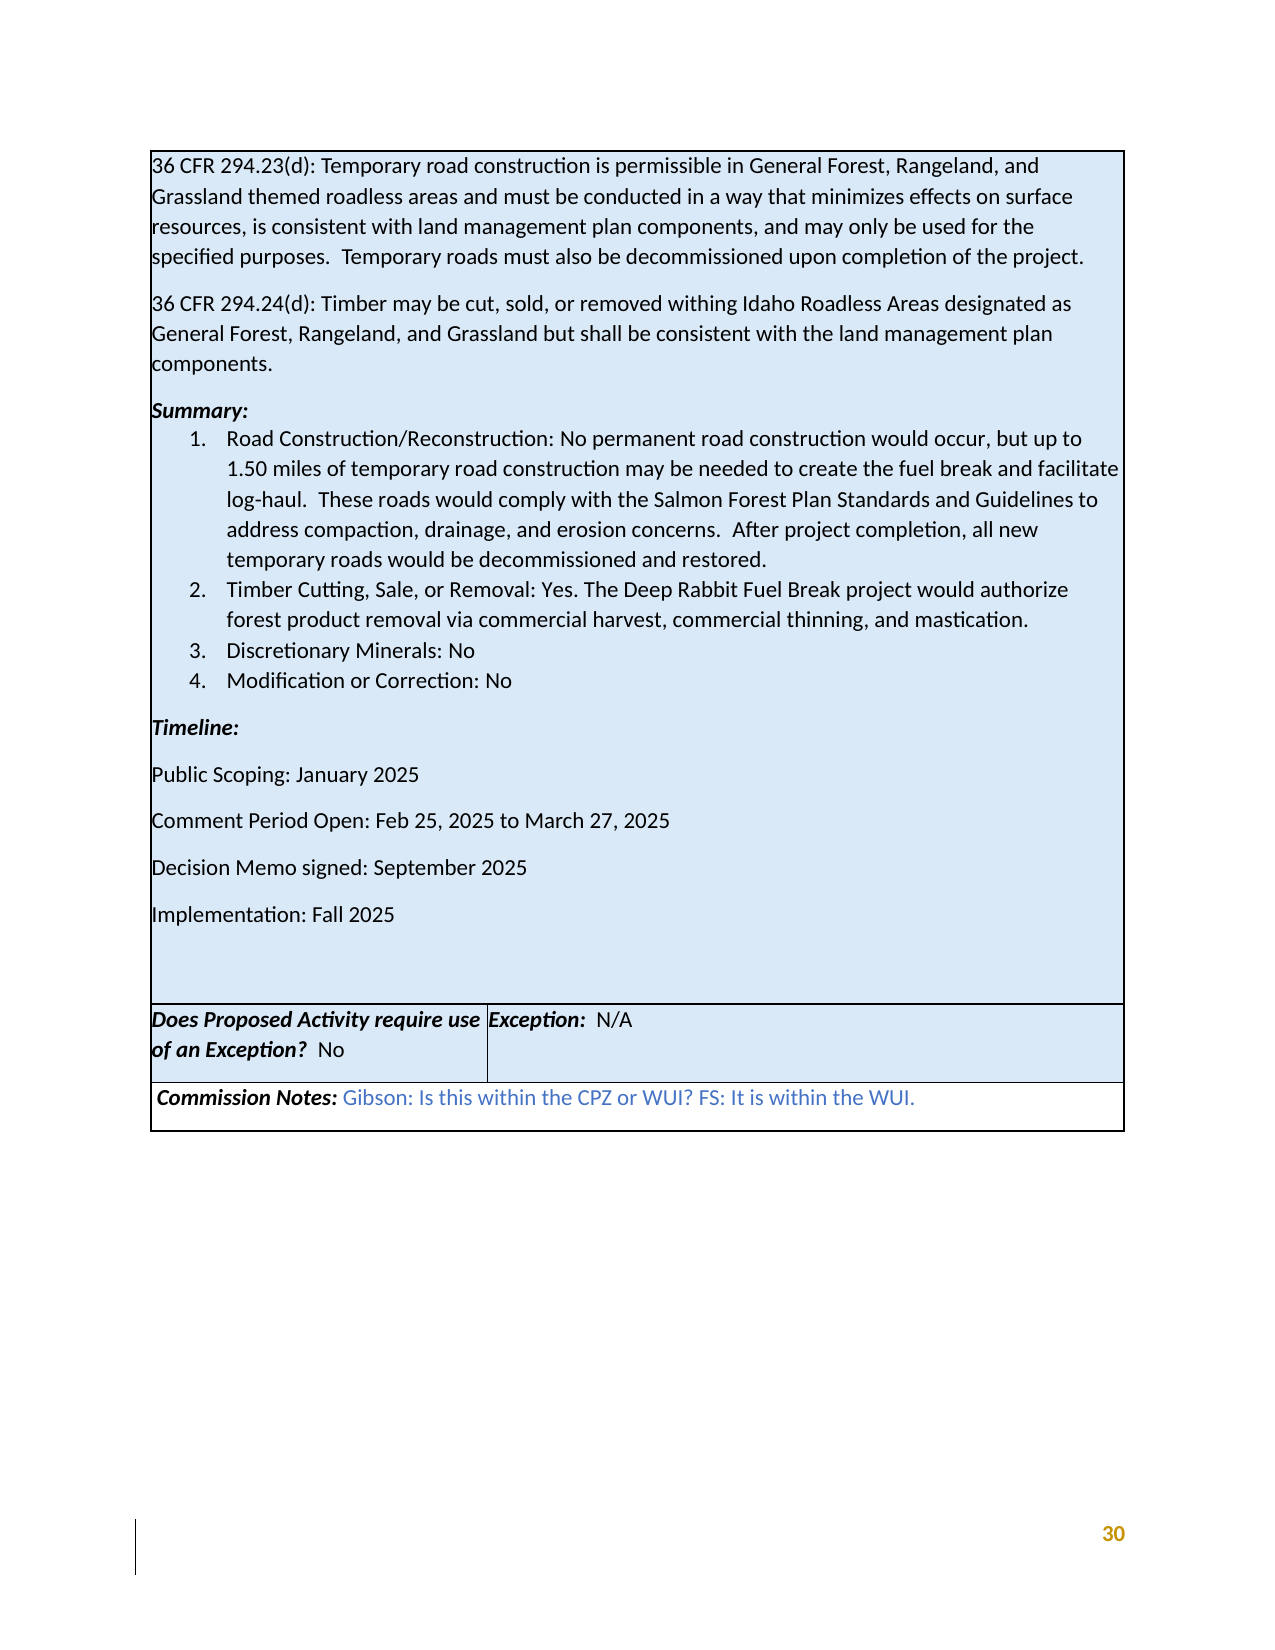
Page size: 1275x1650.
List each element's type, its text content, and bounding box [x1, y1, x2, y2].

table_cell Commission Notes: Gibson: Is this within the CPZ or WUI? FS: It is within the WUI. [152, 1083, 1123, 1130]
table_cell Exception: N/A [488, 1005, 1123, 1082]
table_cell Does Proposed Activity require use of an Exception? No [152, 1005, 487, 1082]
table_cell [152, 152, 1123, 1003]
